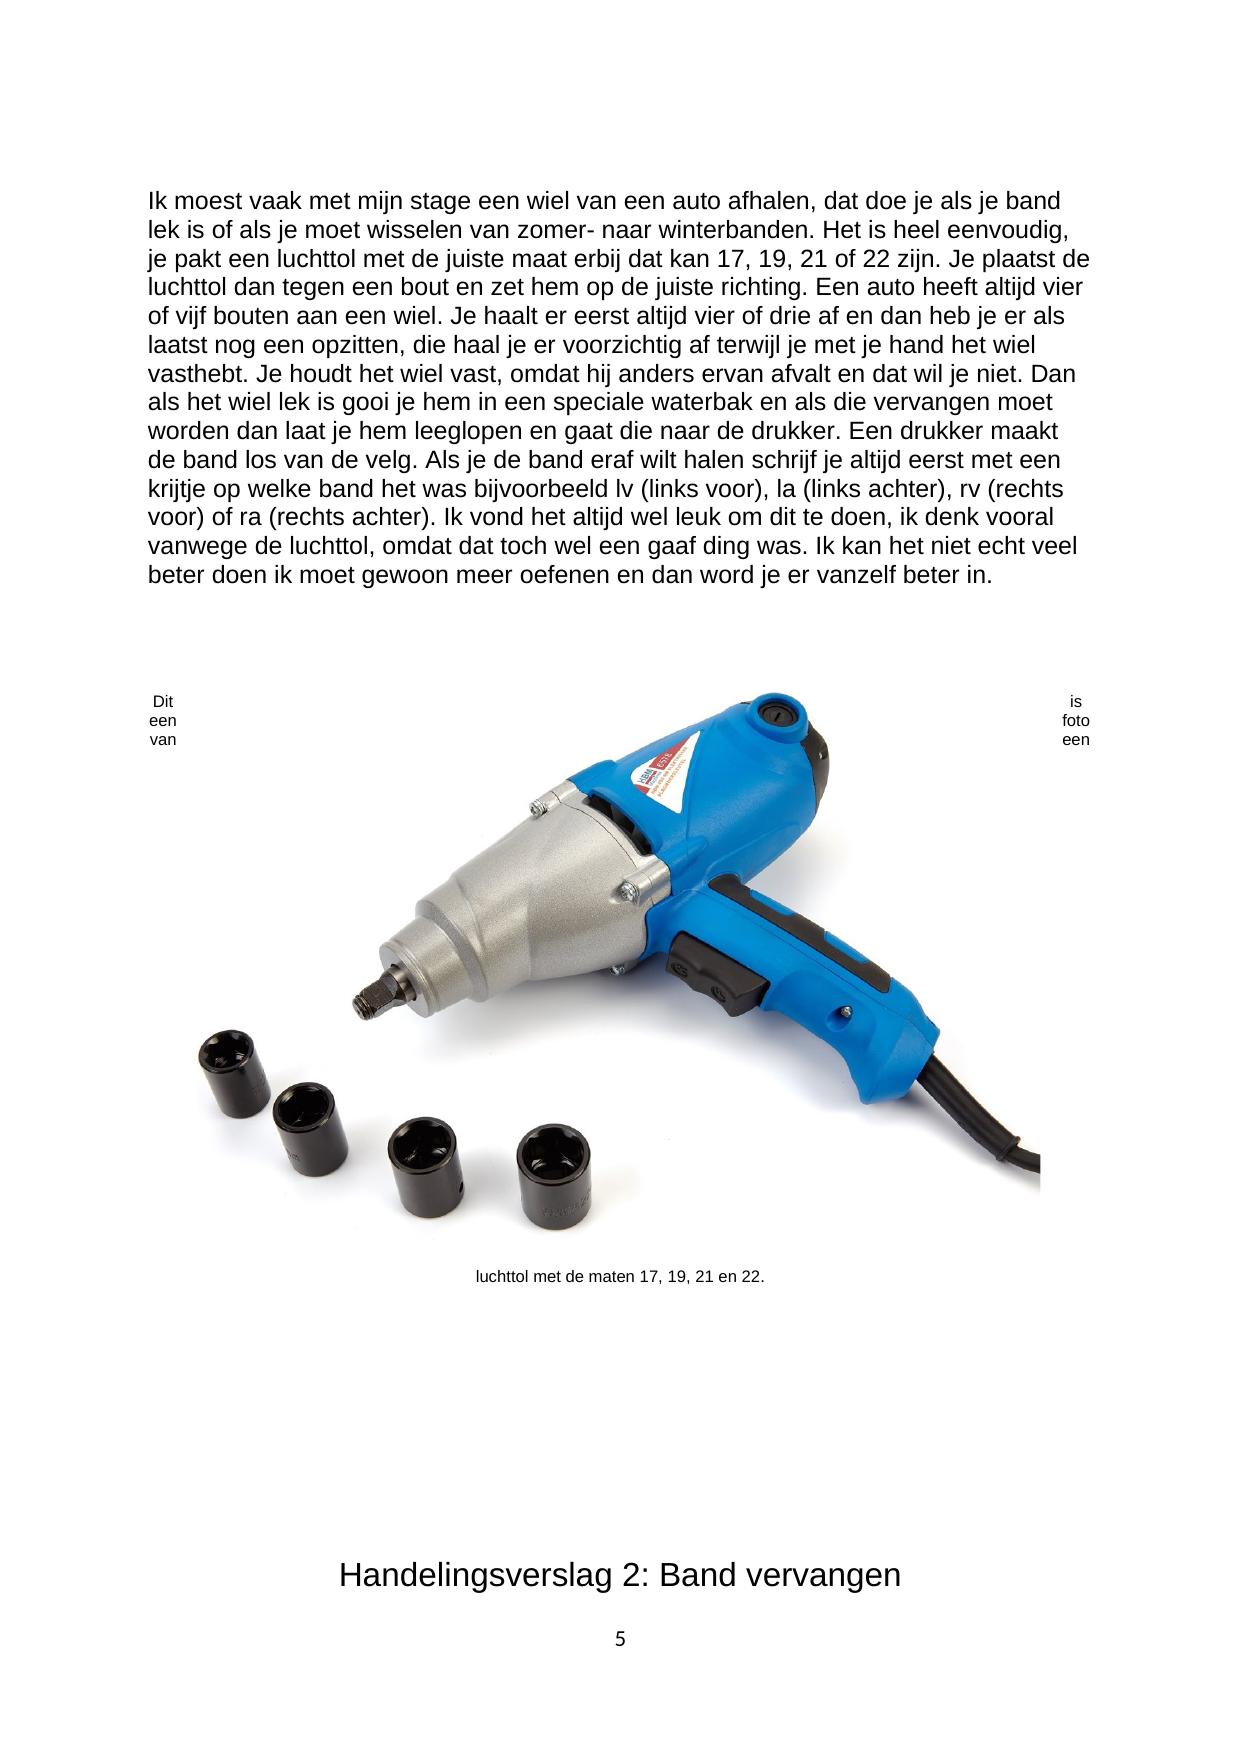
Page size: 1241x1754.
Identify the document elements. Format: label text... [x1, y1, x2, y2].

text Handelingsverslag 2: Band vervangen [148, 1555, 1093, 1593]
picture [197, 692, 1040, 1255]
text Ik moest vaak met mijn stage een wiel van een auto afhalen, dat doe je als je band lek is of als je moet wisselen van zomer- naar winterbanden. Het is heel eenvoudig, je pakt een luchttol met de juiste maat erbij dat kan 17, 19, 21 of 22 zijn. Je plaatst de luchttol dan tegen een bout en zet hem op de juiste richting. Een auto heeft altijd vier of vijf bouten aan een wiel. Je haalt er eerst altijd vier of drie af en dan heb je er als laatst nog een opzitten, die haal je er voorzichtig af terwijl je met je hand het wiel vasthebt. Je houdt het wiel vast, omdat hij anders ervan afvalt en dat wil je niet. Dan als het wiel lek is gooi je hem in een speciale waterbak en als die vervangen moet worden dan laat je hem leeglopen en gaat die naar de drukker. Een drukker maakt de band los van de velg. Als je de band eraf wilt halen schrijf je altijd eerst met een krijtje op welke band het was bijvoorbeeld lv (links voor), la (links achter), rv (rechts voor) of ra (rechts achter). Ik vond het altijd wel leuk om dit te doen, ik denk vooral vanwege de luchttol, omdat dat toch wel een gaaf ding was. Ik kan het niet echt veel beter doen ik moet gewoon meer oefenen en dan word je er vanzelf beter in. [148, 186, 1093, 588]
